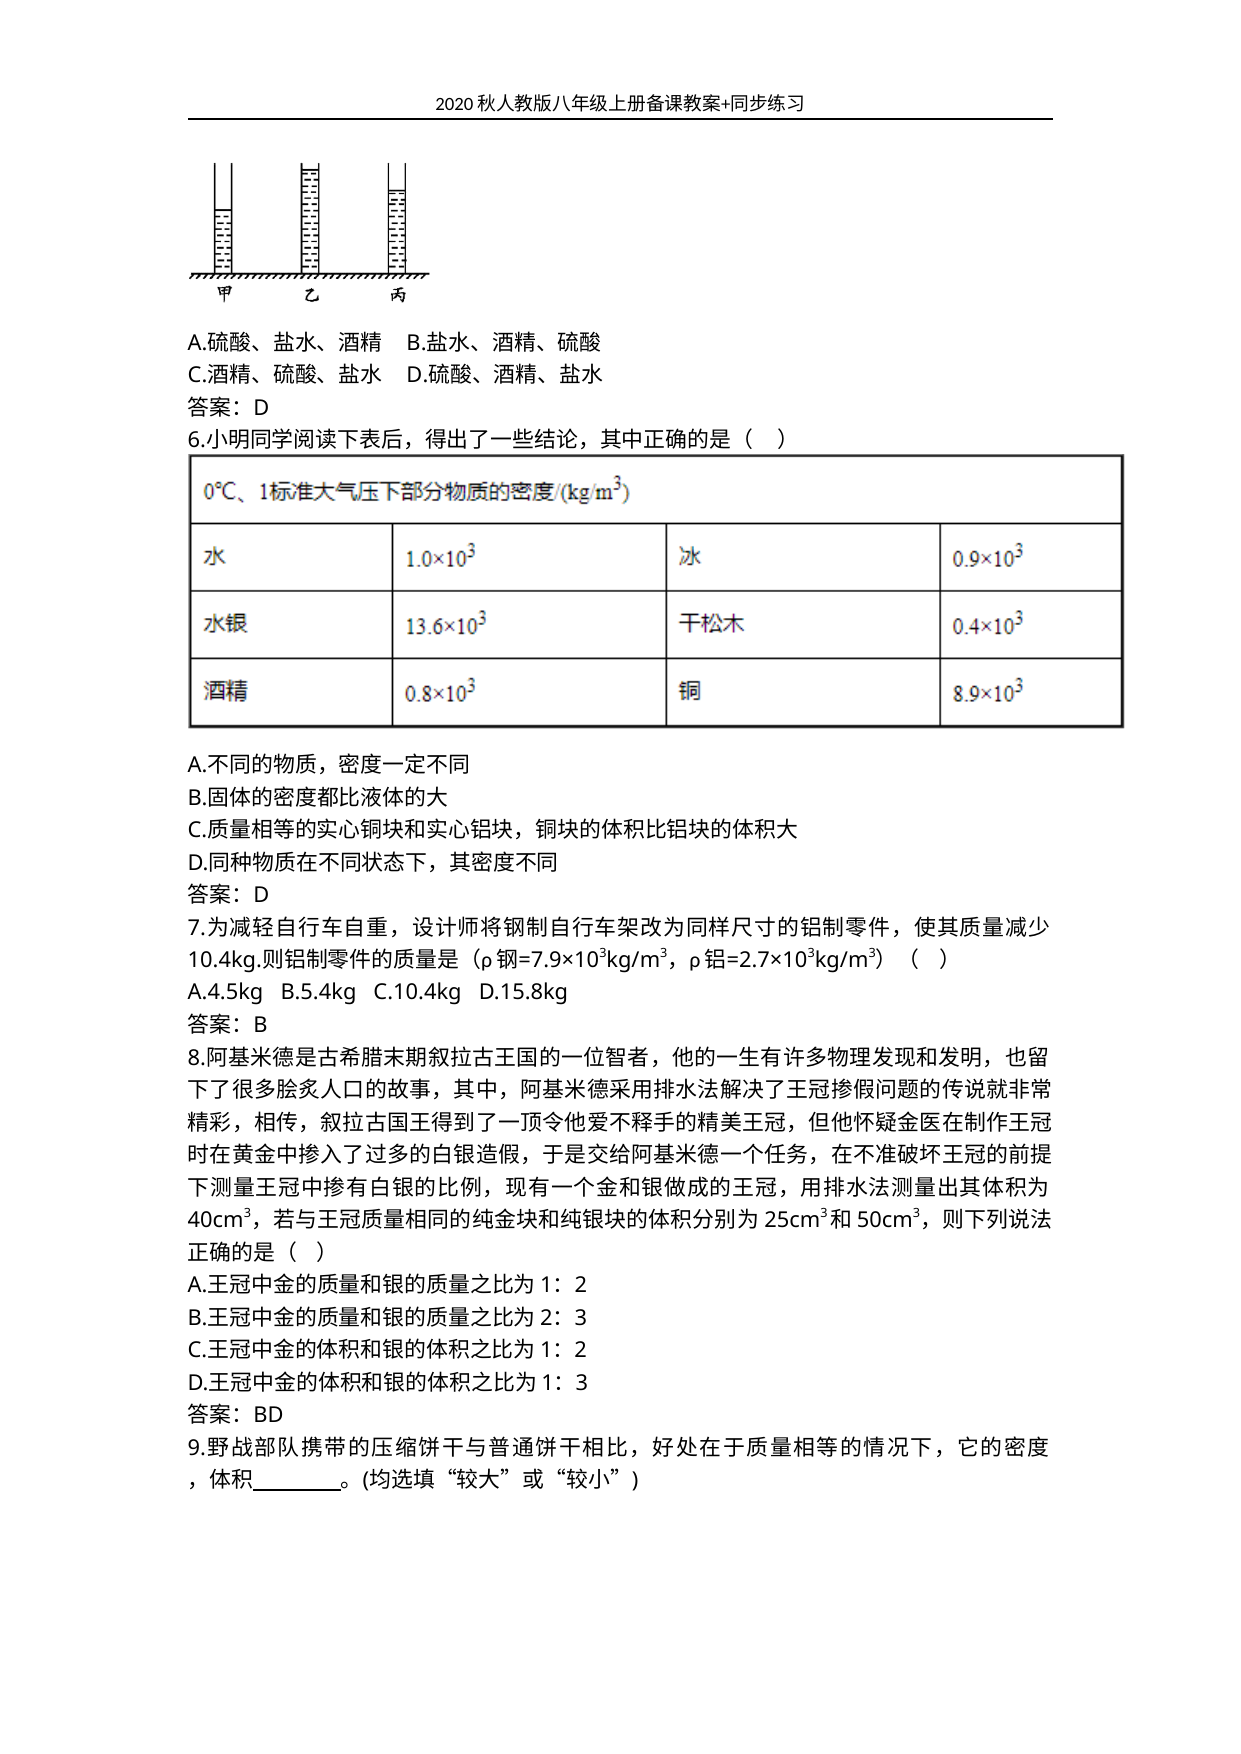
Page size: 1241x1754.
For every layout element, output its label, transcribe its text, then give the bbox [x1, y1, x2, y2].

text A.王冠中金的质量和银的质量之比为1：2 [187, 1267, 1053, 1299]
text 7.为减轻自行车自重，设计师将钢制自行车架改为同样尺寸的铝制零件，使其质量减少10.4kg.则铝制零件的质量是（ρ钢=7.9×103kg/m3，ρ铝=2.7×103kg/m3）（ ） [187, 909, 1053, 974]
text A.硫酸、盐水、酒精 B.盐水、酒精、硫酸 [187, 324, 1053, 357]
text C.王冠中金的体积和银的体积之比为1：2 [187, 1332, 1053, 1364]
text 答案：BD [187, 1397, 1053, 1429]
text 8.阿基米德是古希腊末期叙拉古王国的一位智者，他的一生有许多物理发现和发明，也留下了很多脍炙人口的故事，其中，阿基米德采用排水法解决了王冠掺假问题的传说就非常精彩，相传，叙拉古国王得到了一顶令他爱不释手的精美王冠，但他怀疑金医在制作王冠时在黄金中掺入了过多的白银造假，于是交给阿基米德一个任务，在不准破坏王冠的前提下测量王冠中掺有白银的比例，现有一个金和银做成的王冠，用排水法测量出其体积为40cm3，若与王冠质量相同的纯金块和纯银块的体积分别为25cm3和50cm3，则下列说法正确的是（ ） [187, 1039, 1053, 1267]
text B.固体的密度都比液体的大 [187, 779, 1053, 812]
text 6.小明同学阅读下表后，得出了一些结论，其中正确的是（ ） [187, 422, 1053, 454]
text D.王冠中金的体积和银的体积之比为1：3 [187, 1364, 1053, 1397]
text 答案：D [187, 389, 1053, 422]
text C.酒精、硫酸、盐水 D.硫酸、酒精、盐水 [187, 357, 1053, 389]
text A.4.5kg B.5.4kg C.10.4kg D.15.8kg [187, 974, 1053, 1007]
text 答案：B [187, 1007, 1053, 1039]
picture [187, 454, 1129, 730]
text B.王冠中金的质量和银的质量之比为2：3 [187, 1299, 1053, 1332]
text 9.野战部队携带的压缩饼干与普通饼干相比，好处在于质量相等的情况下，它的密度 ，体积 。(均选填“较大”或“较小”) [187, 1429, 1053, 1494]
text D.同种物质在不同状态下，其密度不同 [187, 844, 1053, 877]
text A.不同的物质，密度一定不同 [187, 747, 1053, 779]
picture [187, 162, 430, 303]
text C.质量相等的实心铜块和实心铝块，铜块的体积比铝块的体积大 [187, 812, 1053, 844]
text 答案：D [187, 877, 1053, 909]
